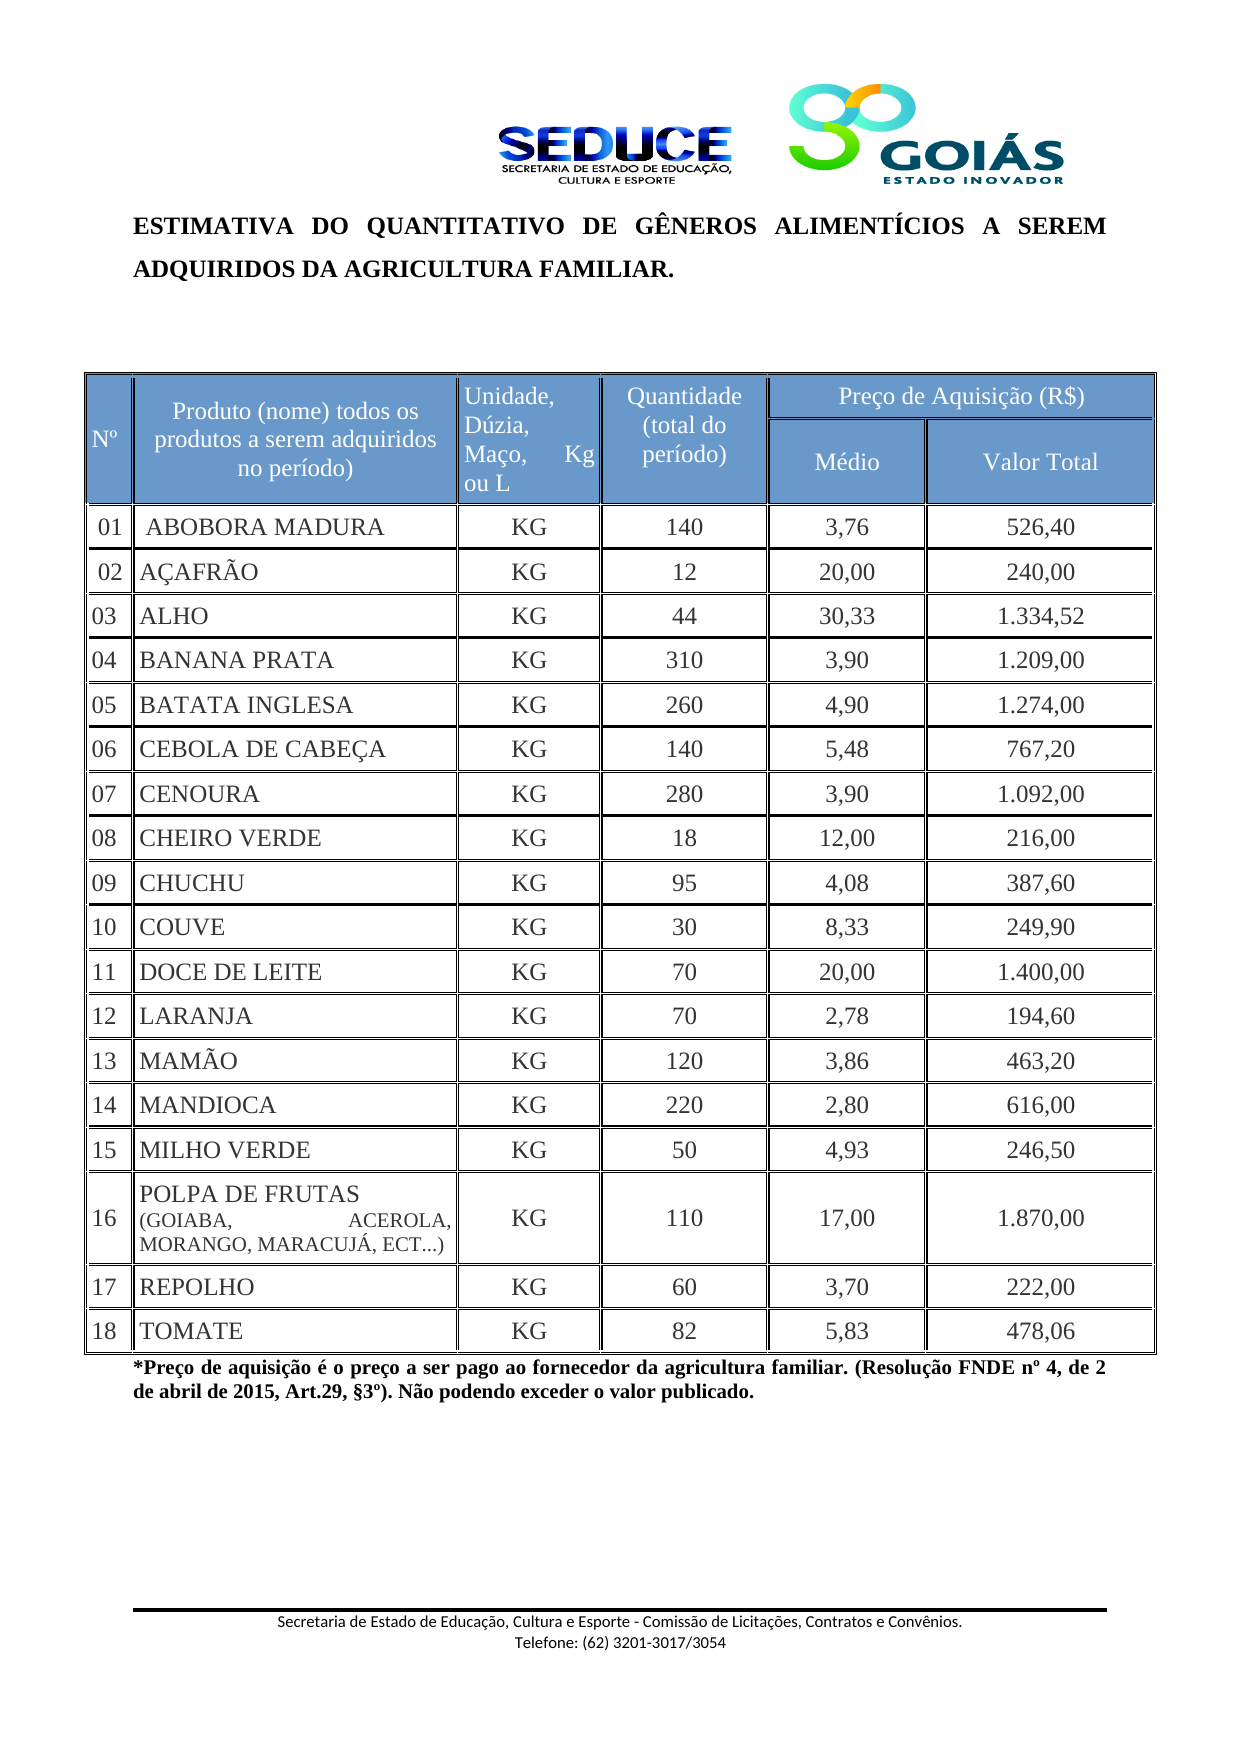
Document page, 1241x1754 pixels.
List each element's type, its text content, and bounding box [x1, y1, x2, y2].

table_cell 18 [85, 1307, 133, 1351]
table_cell ALHO [135, 595, 456, 636]
table_cell CHUCHU [135, 862, 456, 903]
table_cell 220 [603, 1084, 766, 1125]
table_cell 04 [87, 636, 131, 681]
table_cell 4,90 [770, 684, 924, 725]
table_cell ABOBORA MADURA [135, 506, 456, 547]
table_cell 2,78 [770, 995, 924, 1036]
table_cell 01 [85, 503, 133, 547]
table_cell KG [459, 1040, 599, 1081]
table_cell 50 [603, 1129, 766, 1170]
table_cell 110 [603, 1173, 766, 1262]
table_cell 44 [603, 595, 766, 636]
table_cell 463,20 [928, 1036, 1154, 1081]
table_header Produto (nome) todos os produtos a serem adquiridos no período) [133, 375, 458, 503]
table_cell 3,86 [770, 1040, 924, 1081]
table_cell 240,00 [928, 547, 1154, 592]
table_cell KG [459, 1266, 599, 1307]
table_cell 3,90 [770, 639, 924, 681]
table_cell COUVE [135, 906, 456, 947]
table_cell 3,90 [770, 773, 924, 814]
table_cell 20,00 [770, 951, 924, 992]
table_cell 310 [603, 639, 766, 681]
table_cell 387,60 [928, 859, 1154, 903]
table_cell BANANA PRATA [135, 639, 456, 681]
table_cell MANDIOCA [135, 1084, 456, 1125]
table_cell 15 [87, 1125, 131, 1170]
table_cell 17,00 [770, 1173, 924, 1262]
table_cell KG [459, 1129, 599, 1170]
table_cell 5,83 [768, 1307, 926, 1351]
table_cell 249,90 [928, 903, 1155, 947]
table_cell 12,00 [770, 817, 924, 858]
table_cell 07 [87, 770, 131, 814]
table_cell 30,33 [770, 595, 924, 636]
table_cell 95 [603, 862, 766, 903]
table_cell 03 [85, 592, 133, 636]
table_cell 60 [603, 1266, 766, 1307]
table_cell 3,70 [770, 1266, 924, 1307]
table_cell 1.400,00 [928, 948, 1154, 992]
table_cell MAMÃO [135, 1040, 456, 1081]
table_cell 13 [87, 1036, 131, 1081]
table_cell KG [459, 1084, 599, 1125]
table_cell 06 [87, 725, 131, 769]
table_cell TOMATE [133, 1310, 458, 1351]
table_cell KG [459, 595, 599, 636]
table_cell REPOLHO [135, 1266, 456, 1307]
table_cell Médio [770, 420, 924, 503]
table_cell KG [459, 995, 599, 1036]
table_cell 194,60 [926, 992, 1155, 1036]
table_cell 120 [603, 1040, 766, 1081]
table_cell 478,06 [926, 1307, 1155, 1351]
table_cell KG [459, 773, 599, 814]
table_header Nº [85, 373, 133, 503]
table_cell 5,48 [770, 728, 924, 769]
table_cell 11 [87, 948, 131, 992]
table_cell KG [459, 862, 599, 903]
table_cell 82 [601, 1307, 768, 1351]
table_header Unidade, Dúzia, Maço, Kg ou L [458, 373, 601, 503]
table_cell 1.092,00 [928, 770, 1154, 814]
table_cell 70 [603, 995, 766, 1036]
table_cell 05 [85, 681, 133, 725]
table_cell KG [459, 1173, 599, 1262]
table_cell Valor Total [926, 416, 1154, 503]
text ESTIMATIVA DO QUANTITATIVO DE GÊNEROS ALIMENTÍCIOS A SEREM ADQUIRIDOS DA AGRICULTURA FAMILIAR. [133, 211, 1107, 283]
table_cell KG [458, 1307, 601, 1351]
table_cell 10 [85, 903, 131, 947]
table_header Quantidade (total do período) [601, 373, 768, 503]
table_cell 02 [87, 547, 131, 592]
table_cell LARANJA [135, 995, 456, 1036]
table_cell 216,00 [928, 814, 1154, 858]
table_cell 3,76 [770, 506, 924, 547]
table_cell KG [459, 817, 599, 858]
table_cell KG [459, 684, 599, 725]
table_cell 16 [85, 1170, 133, 1262]
table_cell 280 [603, 773, 766, 814]
table_cell 20,00 [770, 550, 924, 592]
table_cell CEBOLA DE CABEÇA [135, 728, 456, 769]
table_cell 12 [603, 550, 766, 592]
table_cell MILHO VERDE [135, 1129, 456, 1170]
table_cell DOCE DE LEITE [135, 951, 456, 992]
table_cell 2,80 [770, 1084, 924, 1125]
table_cell 616,00 [926, 1081, 1155, 1125]
table_cell 18 [603, 817, 766, 858]
table_cell KG [459, 506, 599, 547]
table_cell 526,40 [926, 503, 1155, 547]
table_cell AÇAFRÃO [135, 550, 456, 592]
table_cell 260 [603, 684, 766, 725]
table_cell 09 [87, 859, 131, 903]
table_cell 140 [603, 506, 766, 547]
table_cell 246,50 [928, 1125, 1154, 1170]
picture [477, 73, 1108, 212]
table_cell KG [459, 951, 599, 992]
table_cell 12 [85, 992, 133, 1036]
table_cell 1.209,00 [928, 636, 1154, 681]
table_cell 1.274,00 [926, 681, 1155, 725]
table_cell 222,00 [928, 1263, 1154, 1307]
table_cell 14 [85, 1081, 133, 1125]
table_cell 4,08 [770, 862, 924, 903]
table_cell CHEIRO VERDE [135, 817, 456, 858]
table_cell 70 [603, 951, 766, 992]
text *Preço de aquisição é o preço a ser pago ao fornecedor da agricultura familiar. (Resolução FNDE nº 4, de 2 de abril de 2015, Art.29, §3º). Não podendo exceder o valor publicado. [133, 1355, 1107, 1403]
table_cell BATATA INGLESA [135, 684, 456, 725]
table_cell KG [459, 728, 599, 769]
table_cell 1.870,00 [926, 1170, 1155, 1262]
table_cell 17 [87, 1263, 131, 1307]
table_cell POLPA DE FRUTAS (GOIABA, ACEROLA, MORANGO, MARACUJÁ, ECT...) [135, 1173, 456, 1262]
table_cell 8,33 [770, 906, 924, 947]
table_cell KG [459, 550, 599, 592]
table_cell CENOURA [135, 773, 456, 814]
table_header Preço de Aquisição (R$) [768, 375, 1154, 416]
table_cell 30 [603, 906, 766, 947]
table_cell 08 [87, 814, 131, 858]
table_cell 140 [603, 728, 766, 769]
table_cell KG [459, 639, 599, 681]
table_cell KG [459, 906, 599, 947]
table_cell 1.334,52 [926, 592, 1155, 636]
table_cell 4,93 [770, 1129, 924, 1170]
table_cell 767,20 [928, 725, 1154, 769]
